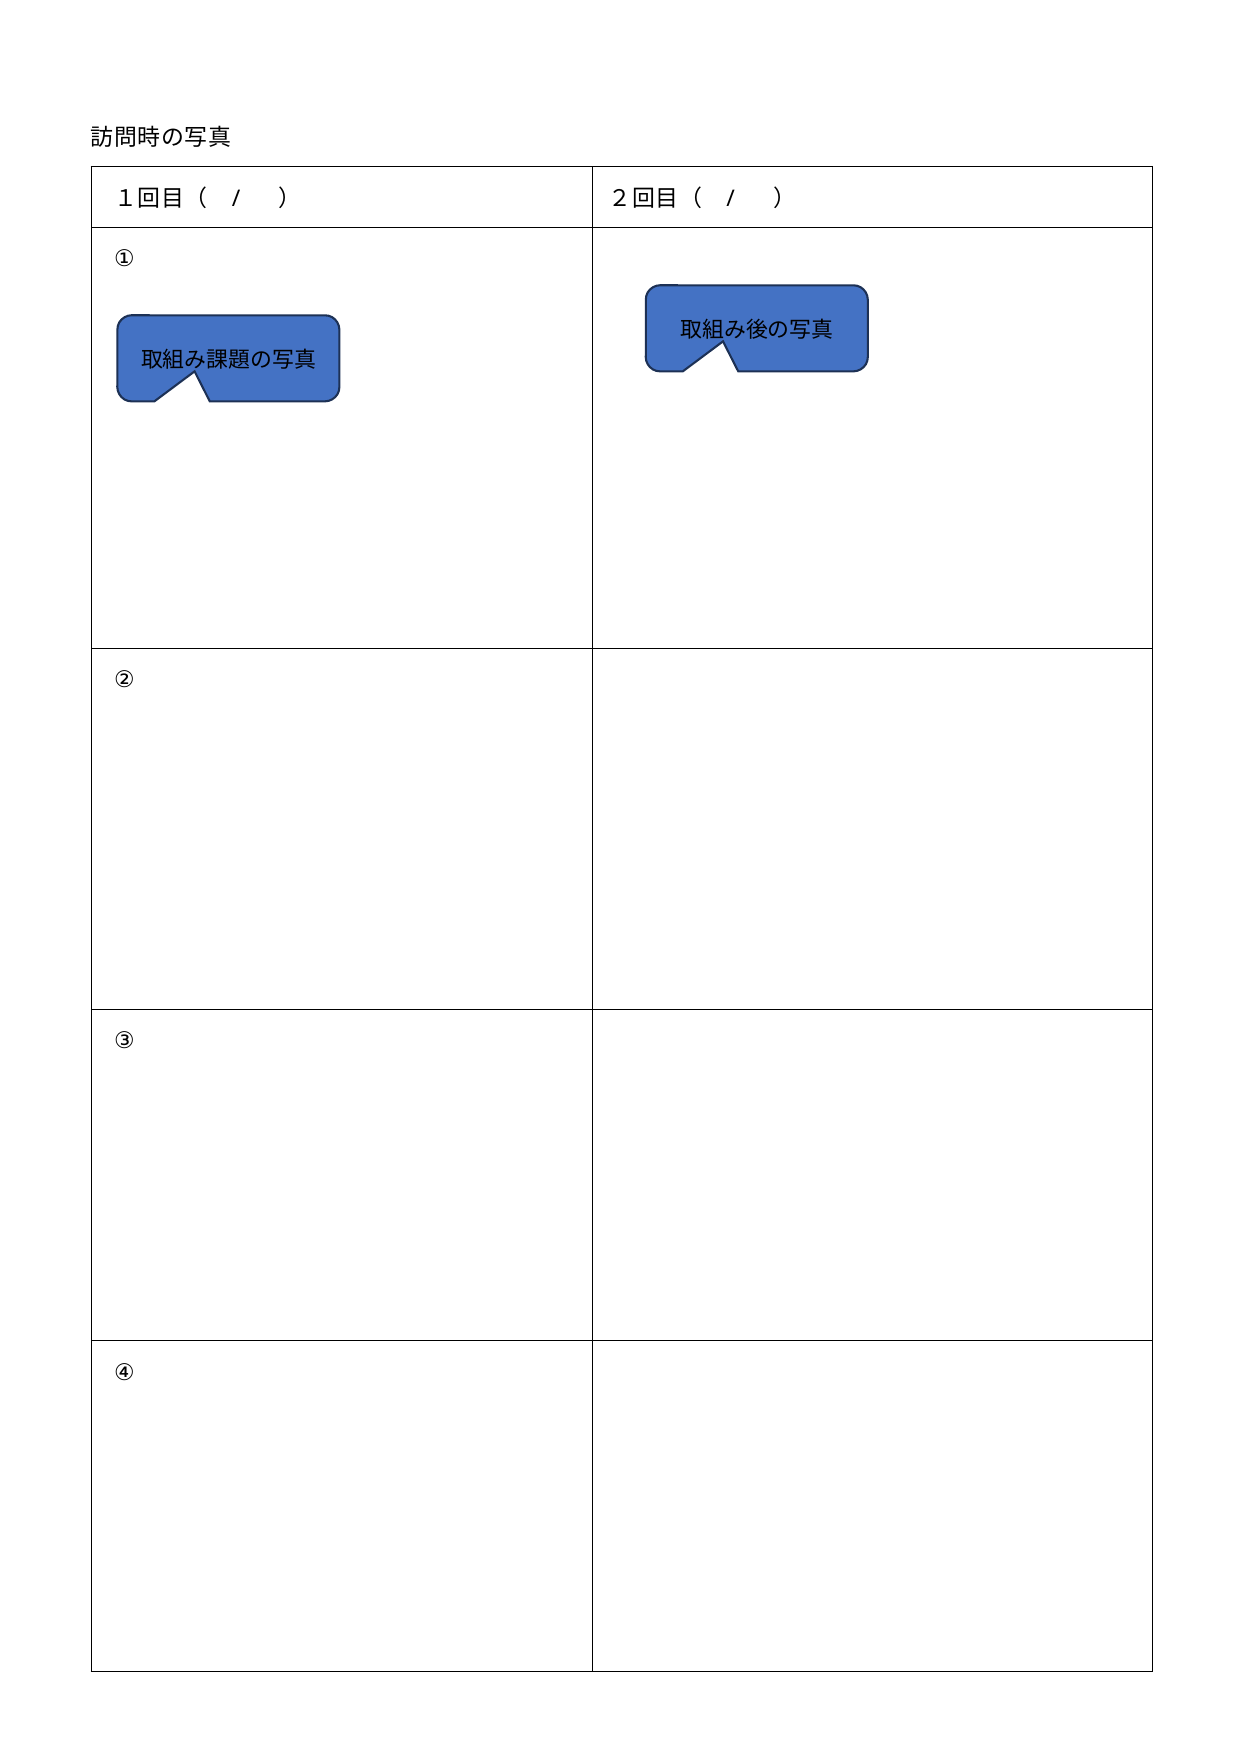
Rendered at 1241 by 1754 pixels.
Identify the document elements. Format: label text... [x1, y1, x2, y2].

table_cell [593, 1010, 1152, 1340]
table_cell [593, 228, 1152, 648]
table_cell ④ [92, 1341, 592, 1671]
table_header ２回目（ / ） [593, 167, 1152, 227]
table_cell ② [92, 649, 592, 1009]
table_header １回目（ / ） [92, 167, 592, 227]
table_cell ① [92, 228, 592, 648]
table_cell [593, 649, 1152, 1009]
table_cell [593, 1341, 1152, 1671]
table_cell ③ [92, 1010, 592, 1340]
text 訪問時の写真 [90, 106, 1165, 166]
